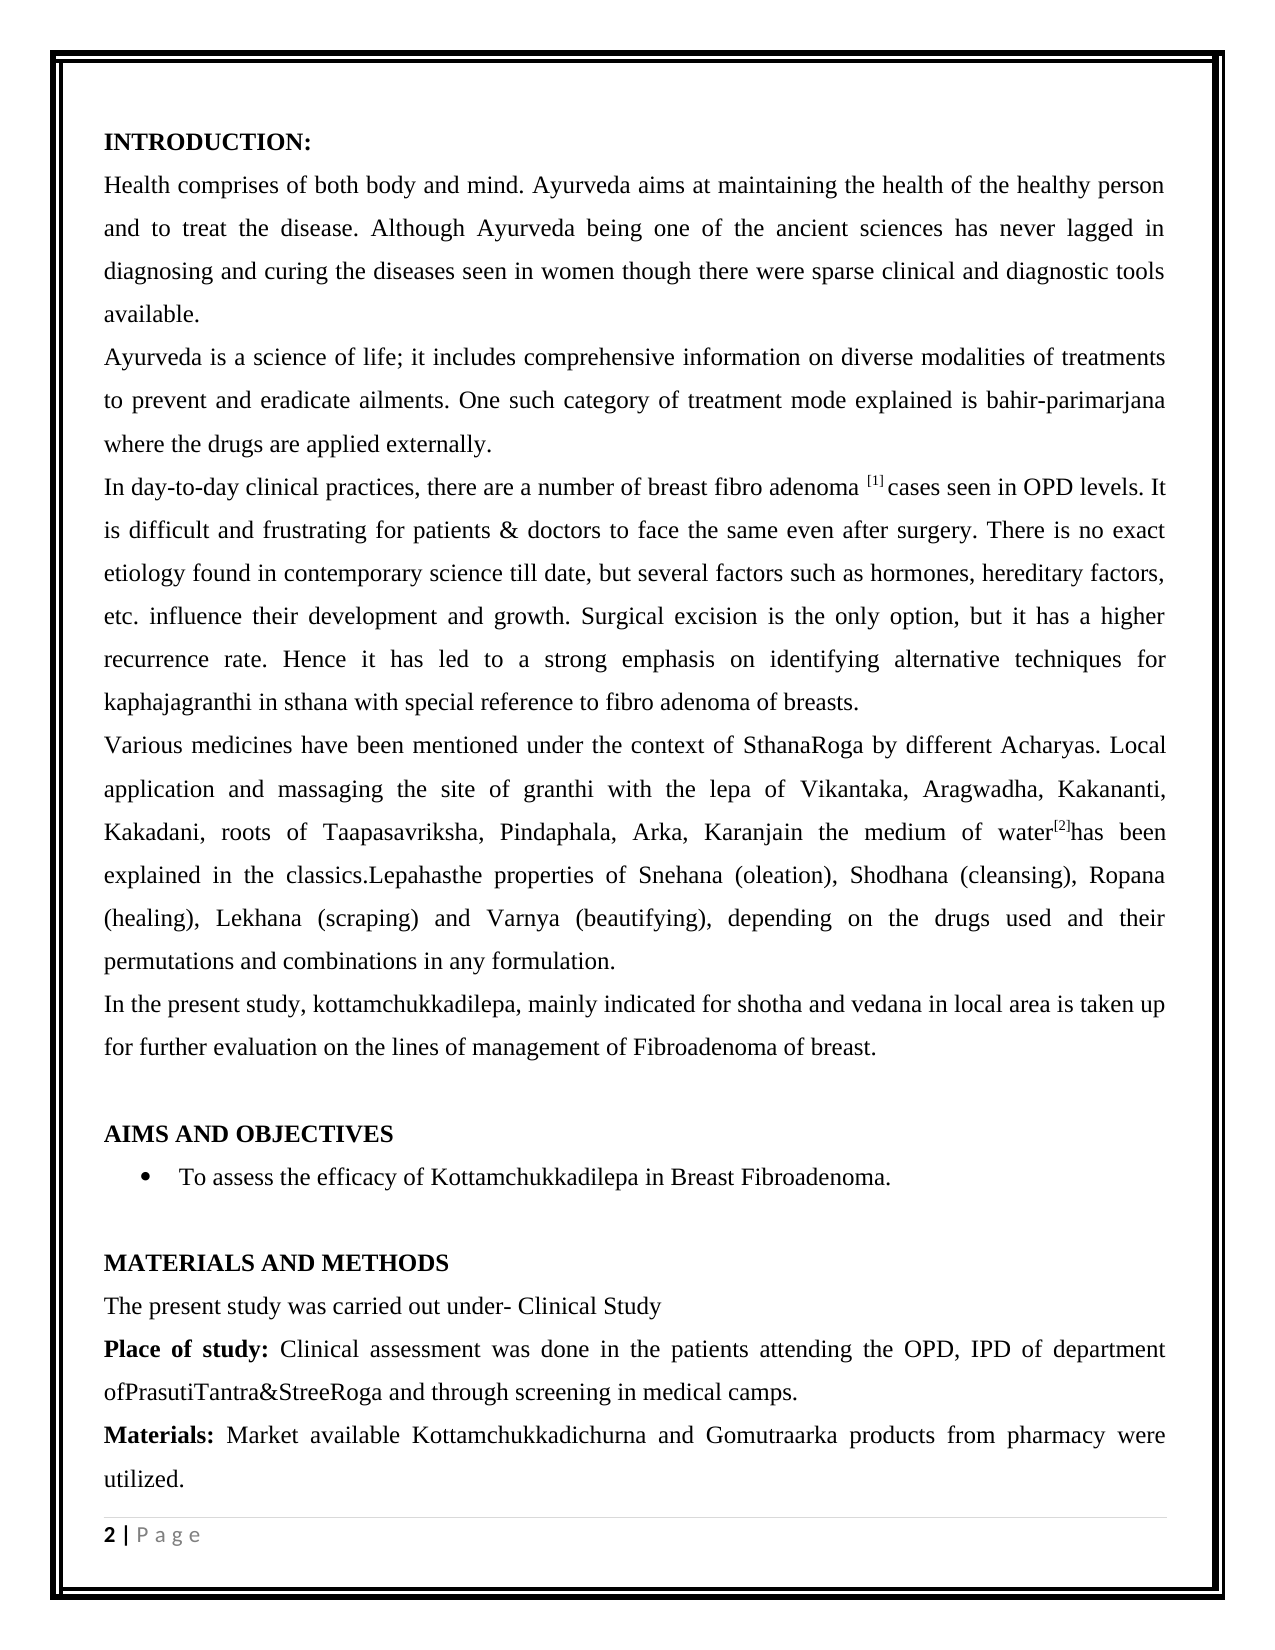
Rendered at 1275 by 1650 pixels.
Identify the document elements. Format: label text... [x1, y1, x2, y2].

list To assess the efficacy of Kottamchukkadilepa in Breast Fibroadenoma. [141, 1162, 1167, 1191]
text INTRODUCTION: [103, 127, 1167, 156]
text The present study was carried out under- Clinical Study [103, 1291, 1167, 1320]
text AIMS AND OBJECTIVES [103, 1119, 1167, 1147]
text In the present study, kottamchukkadilepa, mainly indicated for shotha and vedana in local area is taken up for further evaluation on the lines of management of Fibroadenoma of breast. [103, 989, 1167, 1061]
text Place of study: Clinical assessment was done in the patients attending the OPD, IPD of department ofPrasutiTantra&StreeRoga and through screening in medical camps. [103, 1334, 1167, 1406]
text MATERIALS AND METHODS [103, 1248, 1167, 1277]
text Ayurveda is a science of life; it includes comprehensive information on diverse modalities of treatments to prevent and eradicate ailments. One such category of treatment mode explained is bahir-parimarjana where the drugs are applied externally. [103, 342, 1167, 457]
text Various medicines have been mentioned under the context of SthanaRoga by different Acharyas. Local application and massaging the site of granthi with the lepa of Vikantaka, Aragwadha, Kakananti, Kakadani, roots of Taapasavriksha, Pindaphala, Arka, Karanjain the medium of water[2]has been explained in the classics.Lepahasthe properties of Snehana (oleation), Shodhana (cleansing), Ropana (healing), Lekhana (scraping) and Varnya (beautifying), depending on the drugs used and their permutations and combinations in any formulation. [103, 731, 1167, 975]
text Health comprises of both body and mind. Ayurveda aims at maintaining the health of the healthy person and to treat the disease. Although Ayurveda being one of the ancient sciences has never lagged in diagnosing and curing the diseases seen in women though there were sparse clinical and diagnostic tools available. [103, 170, 1167, 328]
text In day-to-day clinical practices, there are a number of breast fibro adenoma [1] cases seen in OPD levels. It is difficult and frustrating for patients & doctors to face the same even after surgery. There is no exact etiology found in contemporary science till date, but several factors such as hormones, hereditary factors, etc. influence their development and growth. Surgical excision is the only option, but it has a higher recurrence rate. Hence it has led to a strong emphasis on identifying alternative techniques for kaphajagranthi in sthana with special reference to fibro adenoma of breasts. [103, 472, 1167, 716]
text Materials: Market available Kottamchukkadichurna and Gomutraarka products from pharmacy were utilized. [103, 1421, 1167, 1492]
